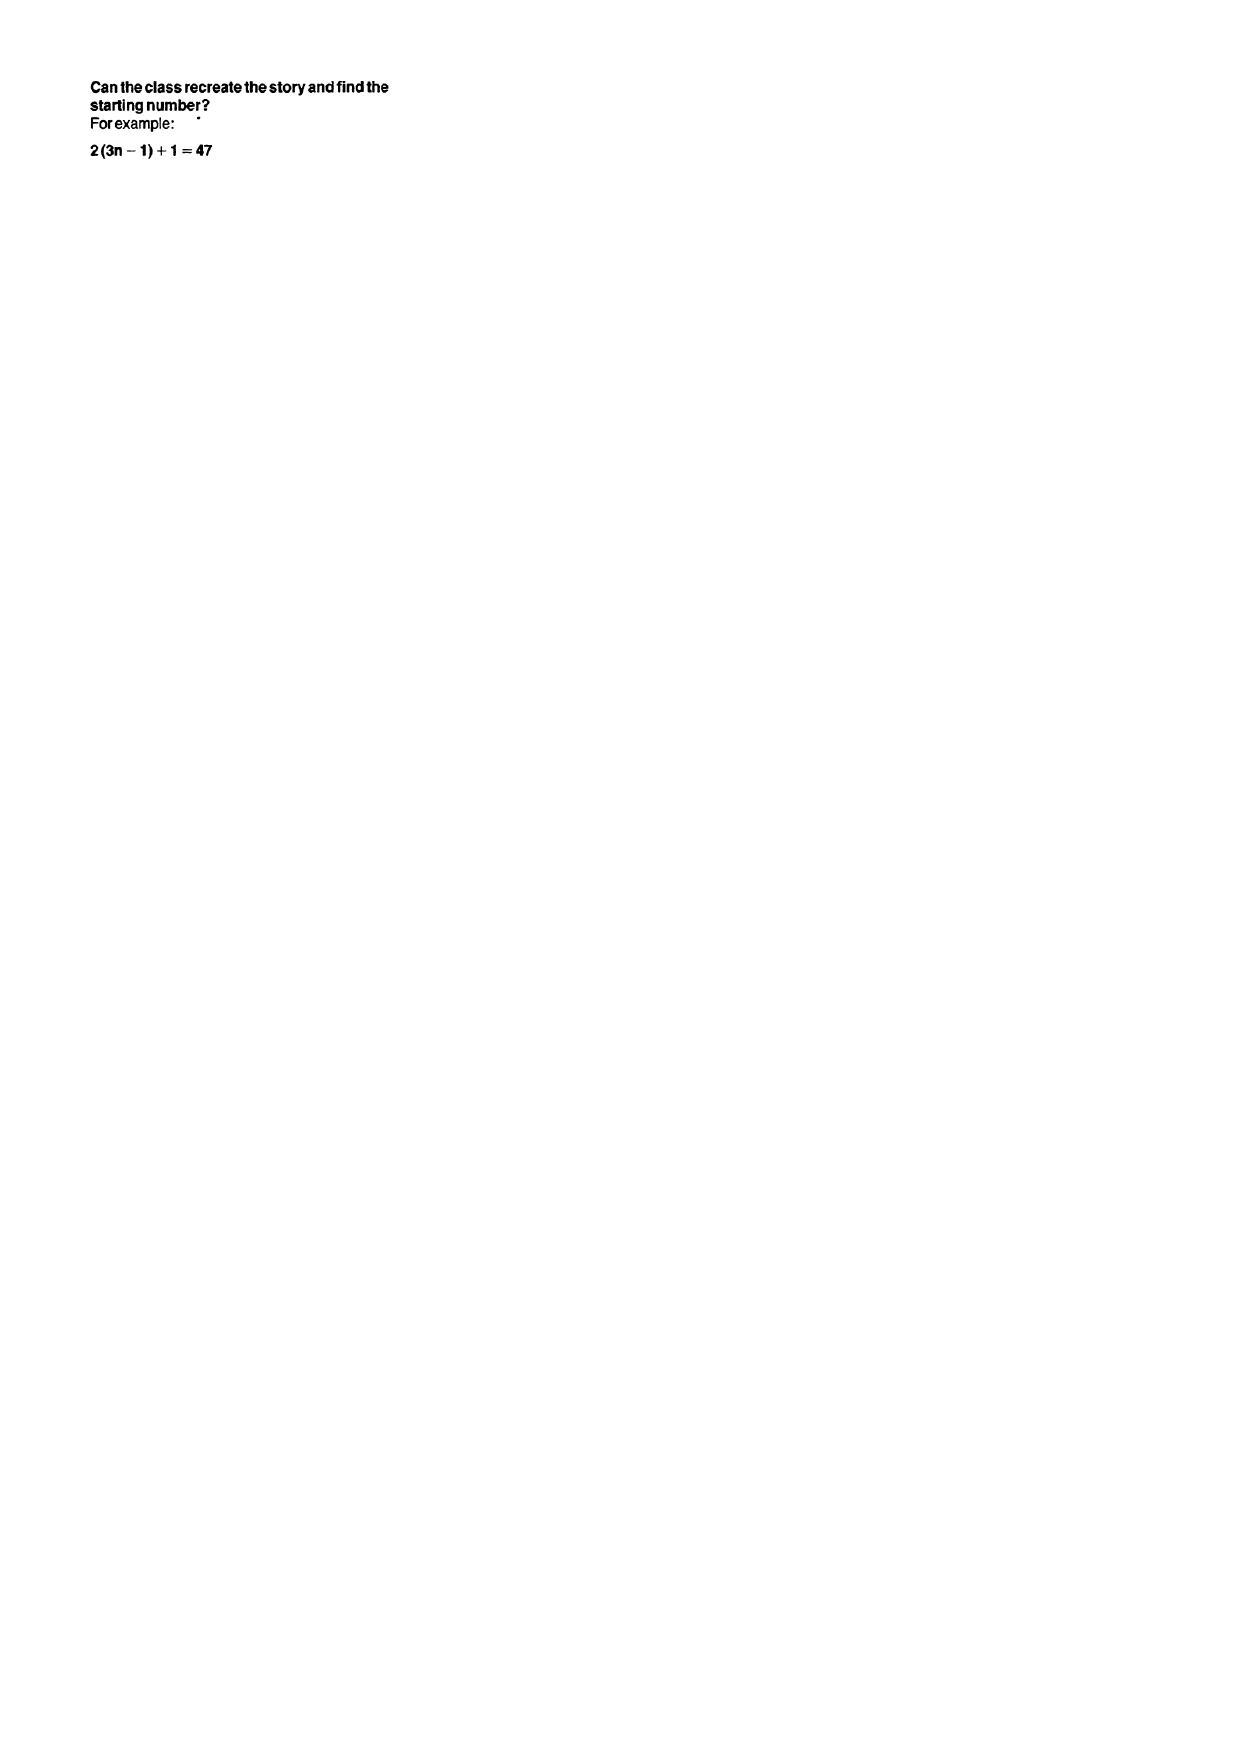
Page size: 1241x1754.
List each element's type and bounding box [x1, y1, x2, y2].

picture [75, 75, 407, 166]
